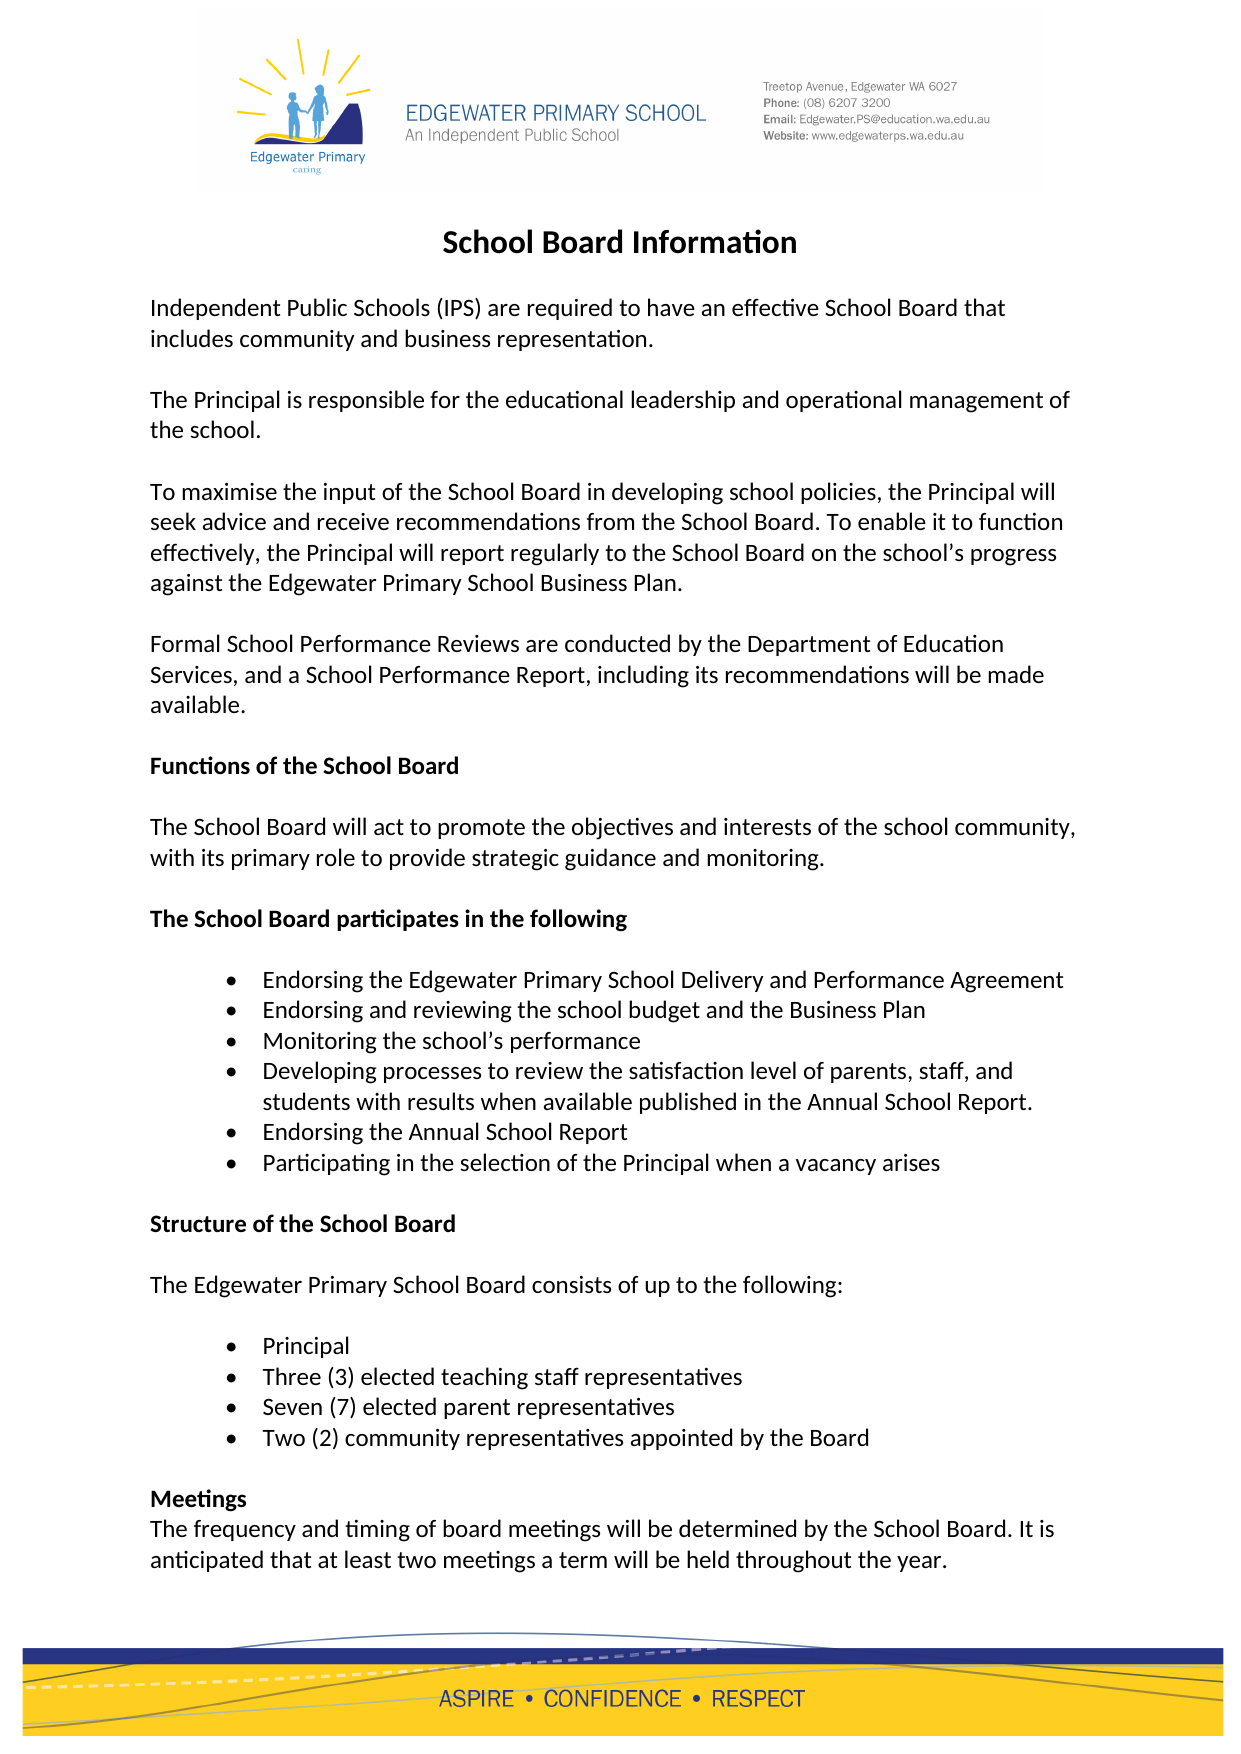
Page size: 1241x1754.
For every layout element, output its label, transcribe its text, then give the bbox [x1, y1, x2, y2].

text To maximise the input of the School Board in developing school policies, the Principal will seek advice and receive recommendations from the School Board. To enable it to function effectively, the Principal will report regularly to the School Board on the school’s progress against the Edgewater Primary School Business Plan. [150, 476, 1090, 598]
text Meetings [150, 1483, 1090, 1513]
list Two (2) community representatives appointed by the Board [225, 1422, 1090, 1452]
picture [22, 1623, 1224, 1736]
list Developing processes to review the satisfaction level of parents, staff, and students with results when available published in the Annual School Report. [225, 1056, 1090, 1117]
picture [195, 9, 1044, 192]
text The frequency and timing of board meetings will be determined by the School Board. It is [150, 1513, 1090, 1544]
list Participating in the selection of the Principal when a vacancy arises [225, 1147, 1090, 1178]
text anticipated that at least two meetings a term will be held throughout the year. [150, 1544, 1090, 1574]
text School Board Information [150, 221, 1090, 262]
text The School Board participates in the following [150, 903, 1090, 933]
text Formal School Performance Reviews are conducted by the Department of Education Services, and a School Performance Report, including its recommendations will be made available. [150, 628, 1090, 720]
list Three (3) elected teaching staff representatives [225, 1361, 1090, 1391]
text The School Board will act to promote the objectives and interests of the school community, with its primary role to provide strategic guidance and monitoring. [150, 811, 1090, 872]
text Independent Public Schools (IPS) are required to have an effective School Board that includes community and business representation. [150, 292, 1090, 353]
list Monitoring the school’s performance [225, 1025, 1090, 1056]
list Endorsing the Edgewater Primary School Delivery and Performance Agreement [225, 964, 1090, 994]
list Seven (7) elected parent representatives [225, 1391, 1090, 1422]
text The Principal is responsible for the educational leadership and operational management of the school. [150, 384, 1090, 445]
text The Edgewater Primary School Board consists of up to the following: [150, 1269, 1090, 1300]
list Endorsing the Annual School Report [225, 1117, 1090, 1147]
text Structure of the School Board [150, 1208, 1090, 1239]
list Endorsing and reviewing the school budget and the Business Plan [225, 994, 1090, 1025]
list Principal [225, 1330, 1090, 1361]
text Functions of the School Board [150, 750, 1090, 781]
